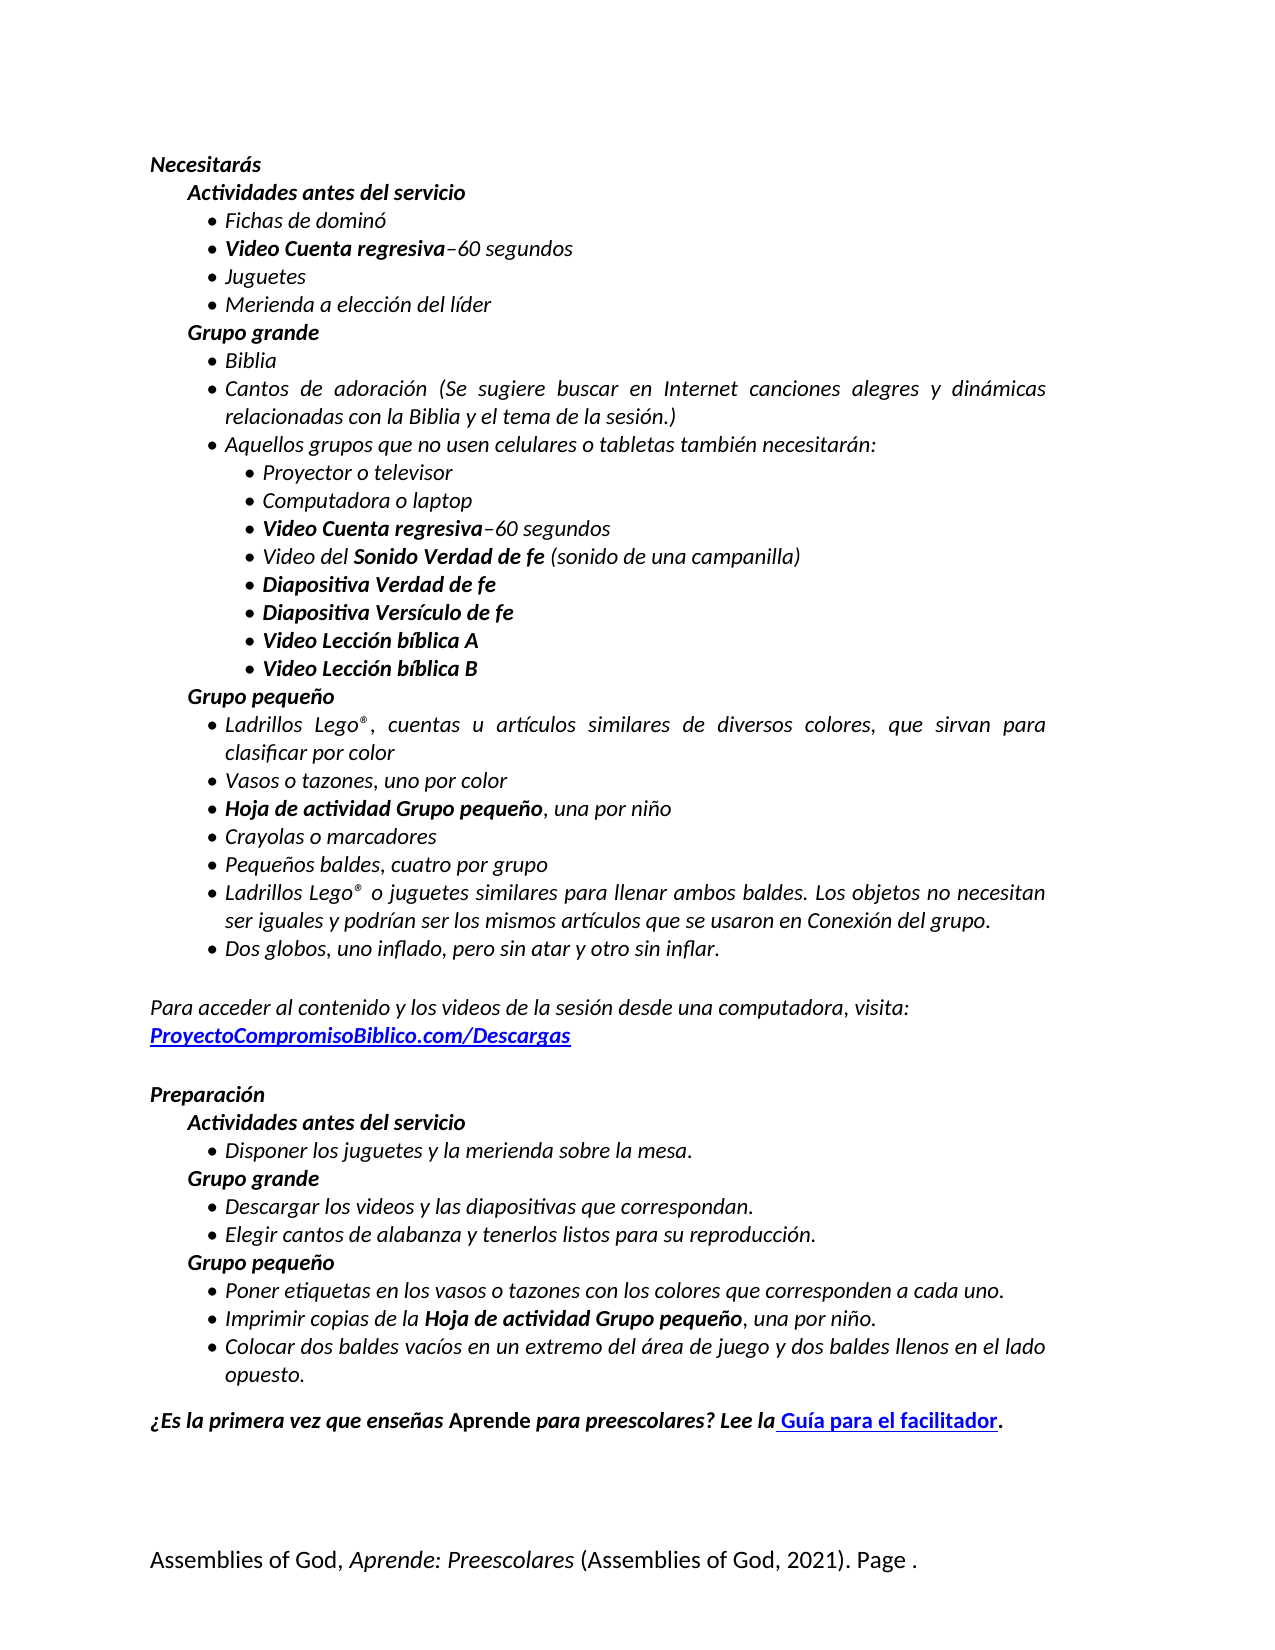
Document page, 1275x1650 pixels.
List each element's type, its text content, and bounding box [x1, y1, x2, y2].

table_header Necesitarás Actividades antes del servicio • Fichas de dominó • Video Cuenta regresiva–60 segundos • Juguetes • Merienda a elección del líder Grupo grande • Biblia • Cantos de adoración (Se sugiere buscar en Internet canciones alegres y dinámicas relacionadas con la Biblia y el tema de la sesión.) • Aquellos grupos que no usen celulares o tabletas también necesitarán: • Proyector o televisor • Computadora o laptop • Video Cuenta regresiva–60 segundos • Video del Sonido Verdad de fe (sonido de una campanilla) • Diapositiva Verdad de fe • Diapositiva Versículo de fe • Video Lección bíblica A • Video Lección bíblica B Grupo pequeño • Ladrillos Lego®, cuentas u artículos similares de diversos colores, que sirvan para clasificar por color • Vasos o tazones, uno por color • Hoja de actividad Grupo pequeño, una por niño • Crayolas o marcadores • Pequeños baldes, cuatro por grupo • Ladrillos Lego® o juguetes similares para llenar ambos baldes. Los objetos no necesitan ser iguales y podrían ser los mismos artículos que se usaron en Conexión del grupo. • Dos globos, uno inflado, pero sin atar y otro sin inflar. Para acceder al contenido y los videos de la sesión desde una computadora, visita: ProyectoCompromisoBiblico.com/Descargas [150, 150, 1050, 1080]
table_cell Preparación Actividades antes del servicio • Disponer los juguetes y la merienda sobre la mesa. Grupo grande • Descargar los videos y las diapositivas que correspondan. • Elegir cantos de alabanza y tenerlos listos para su reproducción. Grupo pequeño • Poner etiquetas en los vasos o tazones con los colores que corresponden a cada uno. • Imprimir copias de la Hoja de actividad Grupo pequeño, una por niño. • Colocar dos baldes vacíos en un extremo del área de juego y dos baldes llenos en el lado opuesto. ¿Es la primera vez que enseñas Aprende para preescolares? Lee la Guía para el facilitador. [150, 1080, 1050, 1484]
